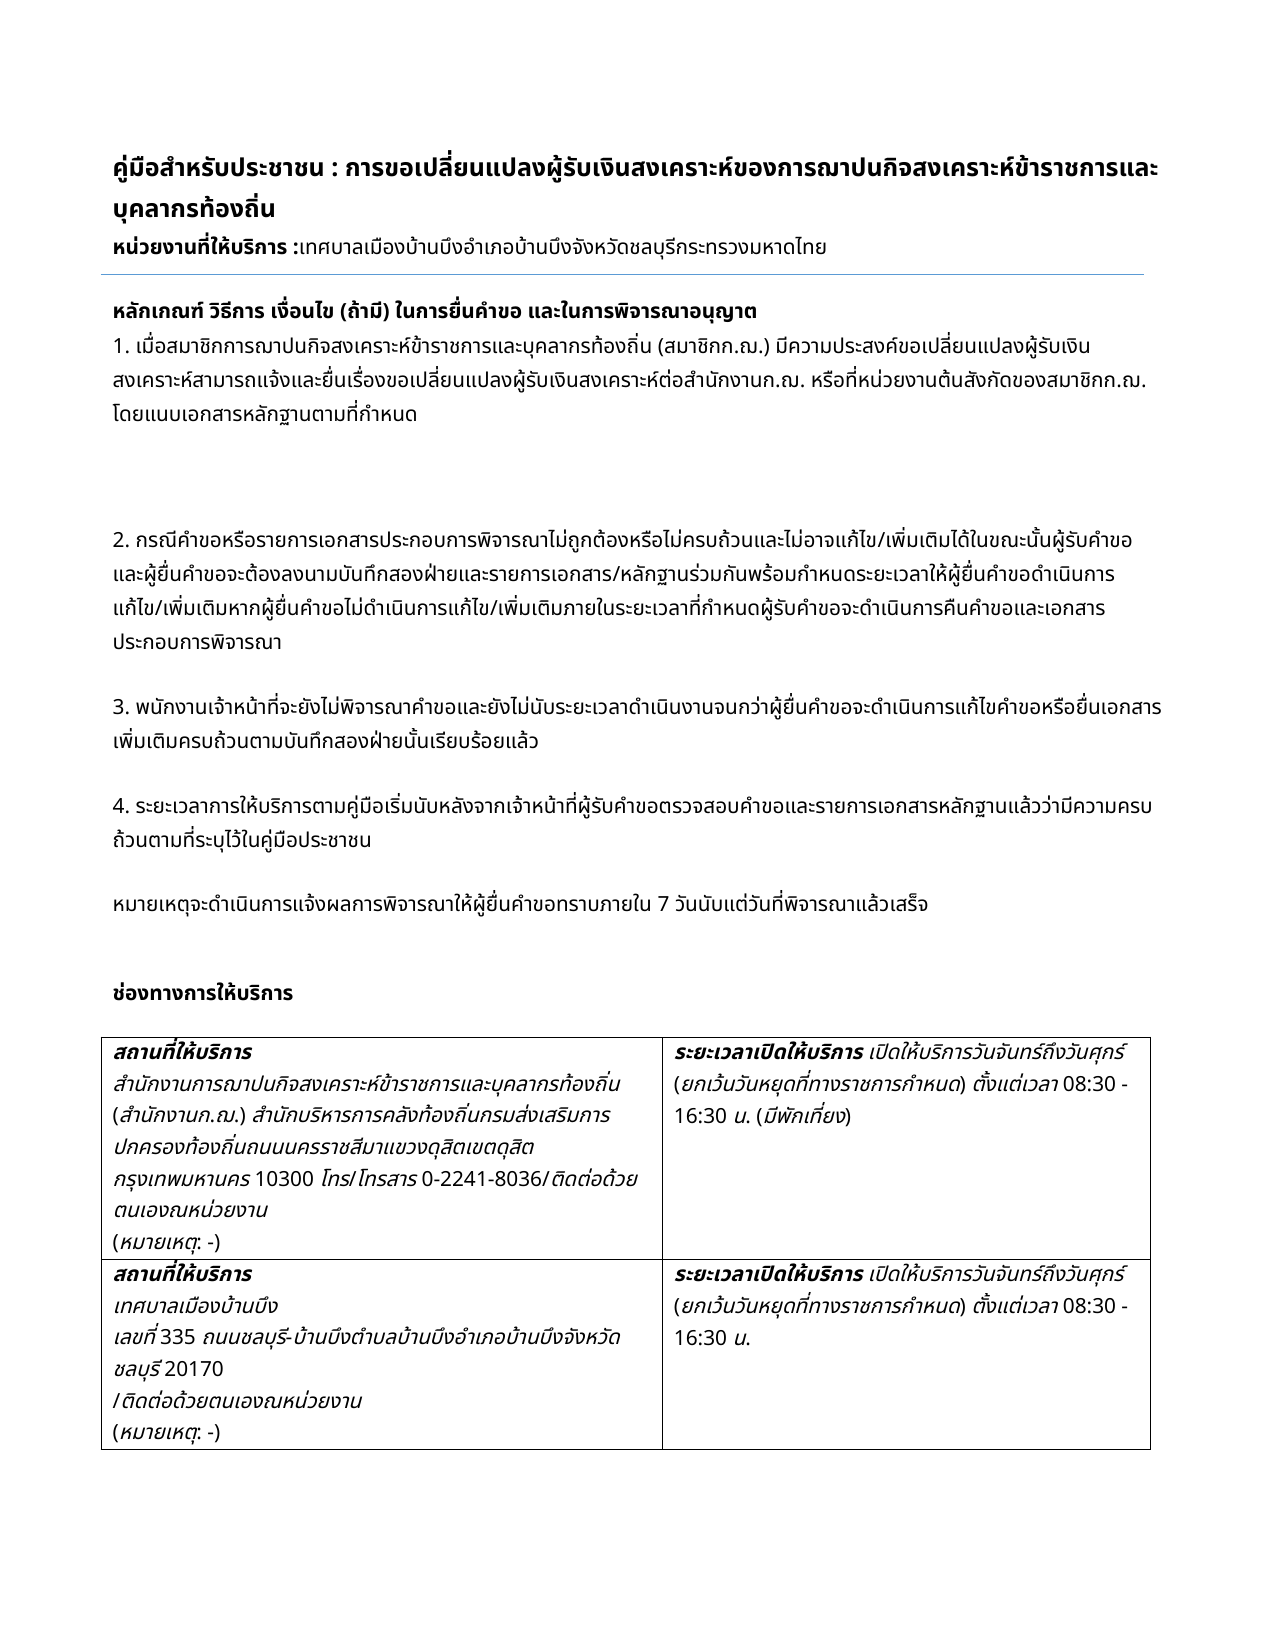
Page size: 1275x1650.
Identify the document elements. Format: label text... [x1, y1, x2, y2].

table_header สถานที่ให้บริการ สำนักงานการฌาปนกิจสงเคราะห์ข้าราชการและบุคลากรท้องถิ่น (สำนักงานก.ฌ.) สำนักบริหารการคลังท้องถิ่นกรมส่งเสริมการปกครองท้องถิ่นถนนนครราชสีมาแขวงดุสิตเขตดุสิตกรุงเทพมหานคร 10300 โทร/โทรสาร 0-2241-8036/ติดต่อด้วยตนเองณหน่วยงาน (หมายเหตุ: -) [102, 1038, 662, 1258]
text คู่มือสำหรับประชาชน : การขอเปลี่ยนแปลงผู้รับเงินสงเคราะห์ของการฌาปนกิจสงเคราะห์ข้าราชการและบุคลากรท้องถิ่น [112, 150, 1162, 229]
text 1. เมื่อสมาชิกการฌาปนกิจสงเคราะห์ข้าราชการและบุคลากรท้องถิ่น (สมาชิกก.ฌ.) มีความประสงค์ขอเปลี่ยนแปลงผู้รับเงินสงเคราะห์สามารถแจ้งและยื่นเรื่องขอเปลี่ยนแปลงผู้รับเงินสงเคราะห์ต่อสำนักงานก.ฌ. หรือที่หน่วยงานต้นสังกัดของสมาชิกก.ฌ. โดยแนบเอกสารหลักฐานตามที่กำหนด 2. กรณีคำขอหรือรายการเอกสารประกอบการพิจารณาไม่ถูกต้องหรือไม่ครบถ้วนและไม่อาจแก้ไข/เพิ่มเติมได้ในขณะนั้นผู้รับคำขอและผู้ยื่นคำขอจะต้องลงนามบันทึกสองฝ่ายและรายการเอกสาร/หลักฐานร่วมกันพร้อมกำหนดระยะเวลาให้ผู้ยื่นคำขอดำเนินการแก้ไข/เพิ่มเติมหากผู้ยื่นคำขอไม่ดำเนินการแก้ไข/เพิ่มเติมภายในระยะเวลาที่กำหนดผู้รับคำขอจะดำเนินการคืนคำขอและเอกสารประกอบการพิจารณา 3. พนักงานเจ้าหน้าที่จะยังไม่พิจารณาคำขอและยังไม่นับระยะเวลาดำเนินงานจนกว่าผู้ยื่นคำขอจะดำเนินการแก้ไขคำขอหรือยื่นเอกสารเพิ่มเติมครบถ้วนตามบันทึกสองฝ่ายนั้นเรียบร้อยแล้ว 4. ระยะเวลาการให้บริการตามคู่มือเริ่มนับหลังจากเจ้าหน้าที่ผู้รับคำขอตรวจสอบคำขอและรายการเอกสารหลักฐานแล้วว่ามีความครบถ้วนตามที่ระบุไว้ในคู่มือประชาชน หมายเหตุจะดำเนินการแจ้งผลการพิจารณาให้ผู้ยื่นคำขอทราบภายใน 7 วันนับแต่วันที่พิจารณาแล้วเสร็จ [112, 331, 1162, 951]
table_cell สถานที่ให้บริการ เทศบาลเมืองบ้านบึง เลขที่ 335 ถนนชลบุรี-บ้านบึงตำบลบ้านบึงอำเภอบ้านบึงจังหวัดชลบุรี 20170 /ติดต่อด้วยตนเองณหน่วยงาน (หมายเหตุ: -) [102, 1260, 662, 1449]
text หลักเกณฑ์ วิธีการ เงื่อนไข (ถ้ามี) ในการยื่นคำขอ และในการพิจารณาอนุญาต [112, 297, 1162, 328]
table_header ระยะเวลาเปิดให้บริการ เปิดให้บริการวันจันทร์ถึงวันศุกร์ (ยกเว้นวันหยุดที่ทางราชการกำหนด) ตั้งแต่เวลา 08:30 - 16:30 น. (มีพักเที่ยง) [663, 1038, 1150, 1258]
text ช่องทางการให้บริการ [112, 978, 1162, 1009]
text หน่วยงานที่ให้บริการ :เทศบาลเมืองบ้านบึงอำเภอบ้านบึงจังหวัดชลบุรีกระทรวงมหาดไทย [112, 232, 1162, 263]
table_cell ระยะเวลาเปิดให้บริการ เปิดให้บริการวันจันทร์ถึงวันศุกร์ (ยกเว้นวันหยุดที่ทางราชการกำหนด) ตั้งแต่เวลา 08:30 - 16:30 น. [663, 1260, 1150, 1449]
